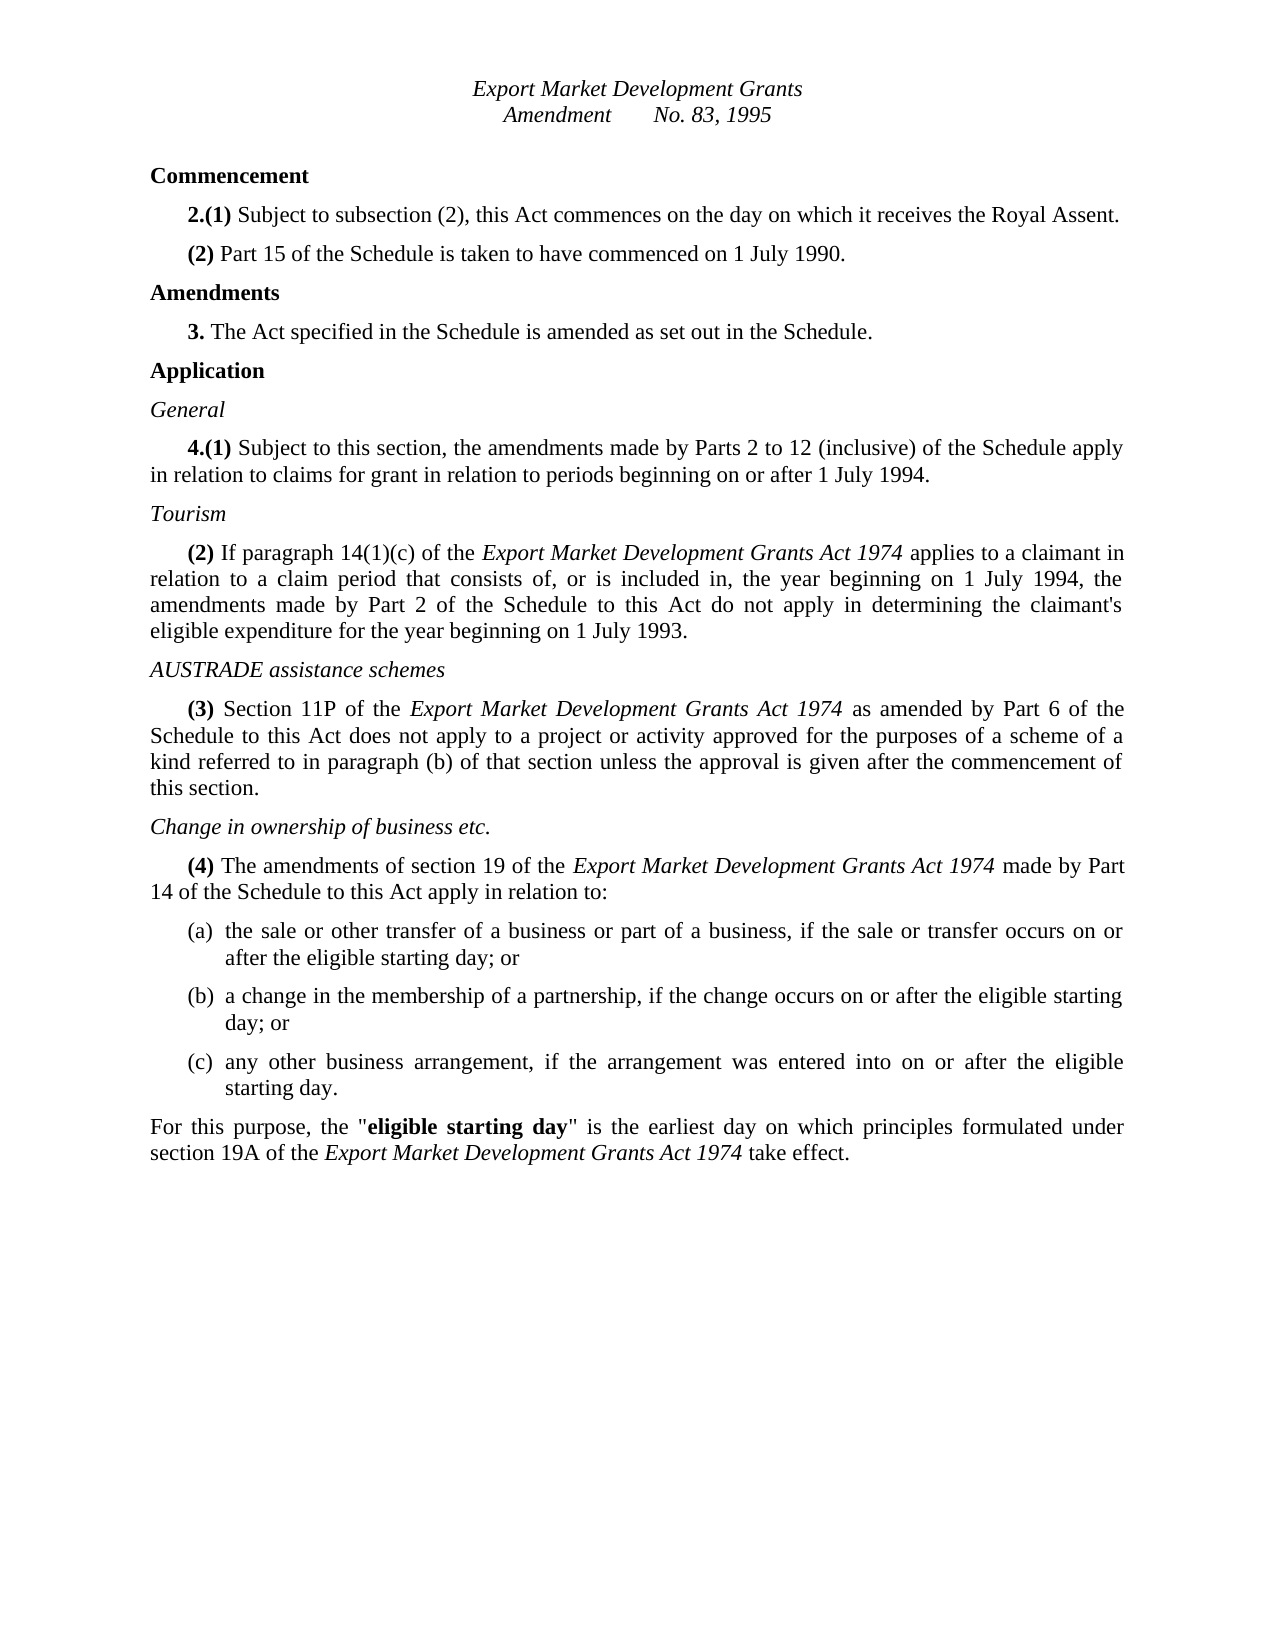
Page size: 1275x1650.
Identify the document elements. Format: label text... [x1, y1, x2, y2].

text AUSTRADE assistance schemes [150, 656, 1125, 683]
text (a) the sale or other transfer of a business or part of a business, if the sale or transfer occurs on or after the eligible starting day; or [187, 917, 1125, 970]
text General [150, 396, 1125, 422]
text For this purpose, the "eligible starting day" is the earliest day on which principles formulated under section 19A of the Export Market Development Grants Act 1974 take effect. [150, 1113, 1125, 1166]
text Tourism [150, 500, 1125, 526]
text Commencement [150, 162, 1125, 189]
text (b) a change in the membership of a partnership, if the change occurs on or after the eligible starting day; or [187, 982, 1125, 1035]
text (3) Section 11P of the Export Market Development Grants Act 1974 as amended by Part 6 of the Schedule to this Act does not apply to a project or activity approved for the purposes of a scheme of a kind referred to in paragraph (b) of that section unless the approval is given after the commencement of this section. [150, 695, 1125, 801]
text 4.(1) Subject to this section, the amendments made by Parts 2 to 12 (inclusive) of the Schedule apply in relation to claims for grant in relation to periods beginning on or after 1 July 1994. [150, 434, 1125, 487]
text (2) If paragraph 14(1)(c) of the Export Market Development Grants Act 1974 applies to a claimant in relation to a claim period that consists of, or is included in, the year beginning on 1 July 1994, the amendments made by Part 2 of the Schedule to this Act do not apply in determining the claimant's eligible expenditure for the year beginning on 1 July 1993. [150, 538, 1125, 644]
text (c) any other business arrangement, if the arrangement was entered into on or after the eligible starting day. [187, 1048, 1125, 1100]
text Change in ownership of business etc. [150, 813, 1125, 839]
text (4) The amendments of section 19 of the Export Market Development Grants Act 1974 made by Part 14 of the Schedule to this Act apply in relation to: [150, 852, 1125, 905]
text 3. The Act specified in the Schedule is amended as set out in the Schedule. [150, 318, 1125, 344]
text Application [150, 357, 1125, 383]
text (2) Part 15 of the Schedule is taken to have commenced on 1 July 1990. [150, 240, 1125, 267]
text 2.(1) Subject to subsection (2), this Act commences on the day on which it receives the Royal Assent. [150, 201, 1125, 228]
text Amendments [150, 279, 1125, 305]
